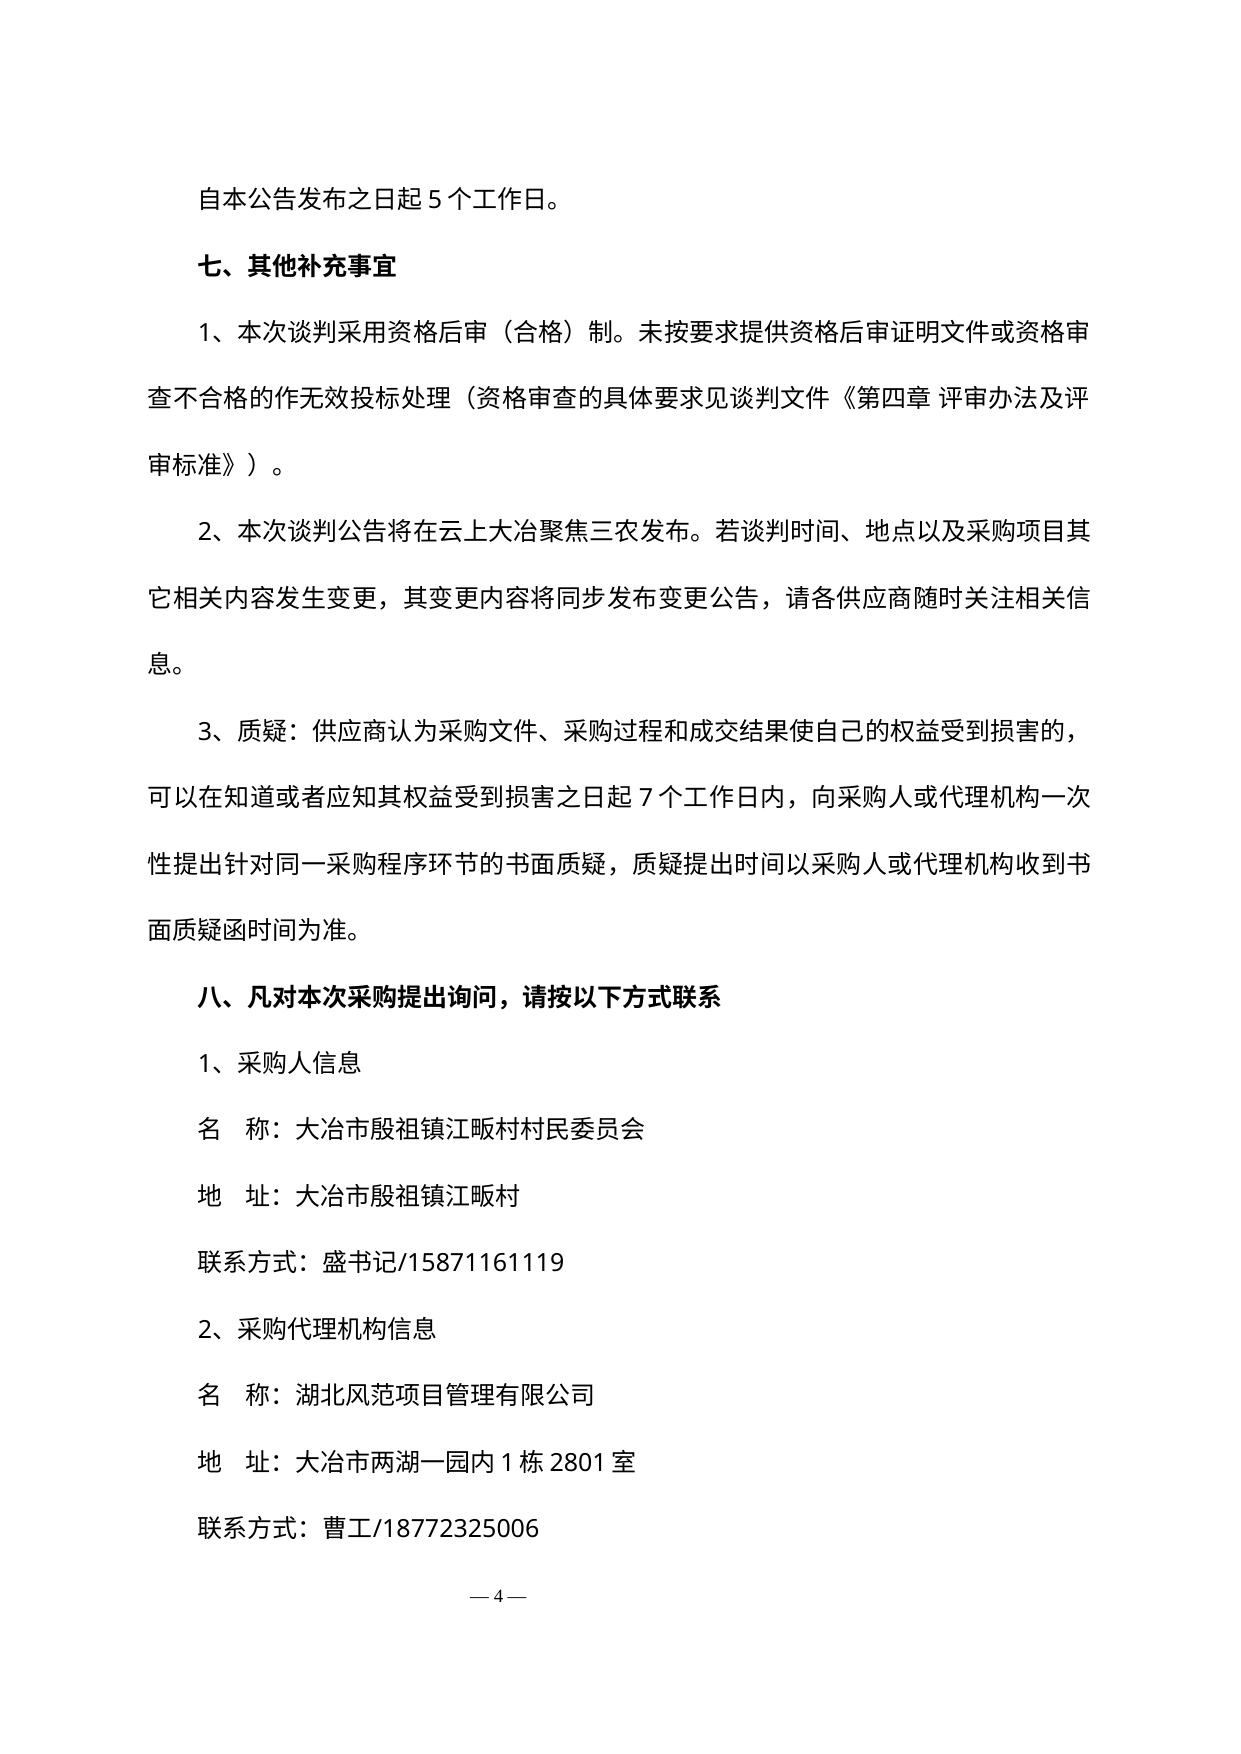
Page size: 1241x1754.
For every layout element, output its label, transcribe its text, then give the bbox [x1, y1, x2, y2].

text 七、其他补充事宜 [148, 231, 1093, 297]
text 名 称：湖北风范项目管理有限公司 [148, 1361, 1093, 1427]
text 联系方式：盛书记/15871161119 [148, 1228, 1093, 1294]
text 2、采购代理机构信息 [148, 1294, 1093, 1361]
text 自本公告发布之日起5个工作日。 [148, 164, 1093, 231]
text 名 称：大冶市殷祖镇江畈村村民委员会 [148, 1095, 1093, 1161]
text 地 址：大冶市两湖一园内1栋2801室 [148, 1427, 1093, 1493]
text 1、本次谈判采用资格后审（合格）制。未按要求提供资格后审证明文件或资格审查不合格的作无效投标处理（资格审查的具体要求见谈判文件《第四章 评审办法及评审标准》）。 [148, 297, 1093, 497]
text 1、采购人信息 [148, 1028, 1093, 1095]
text 八、凡对本次采购提出询问，请按以下方式联系 [148, 962, 1093, 1028]
text 3、质疑：供应商认为采购文件、采购过程和成交结果使自己的权益受到损害的，可以在知道或者应知其权益受到损害之日起7个工作日内，向采购人或代理机构一次性提出针对同一采购程序环节的书面质疑，质疑提出时间以采购人或代理机构收到书面质疑函时间为准。 [148, 696, 1093, 962]
text 2、本次谈判公告将在云上大冶聚焦三农发布。若谈判时间、地点以及采购项目其它相关内容发生变更，其变更内容将同步发布变更公告，请各供应商随时关注相关信息。 [148, 497, 1093, 696]
text 地 址：大冶市殷祖镇江畈村 [148, 1161, 1093, 1228]
text 联系方式：曹工/18772325006 [148, 1493, 1093, 1560]
